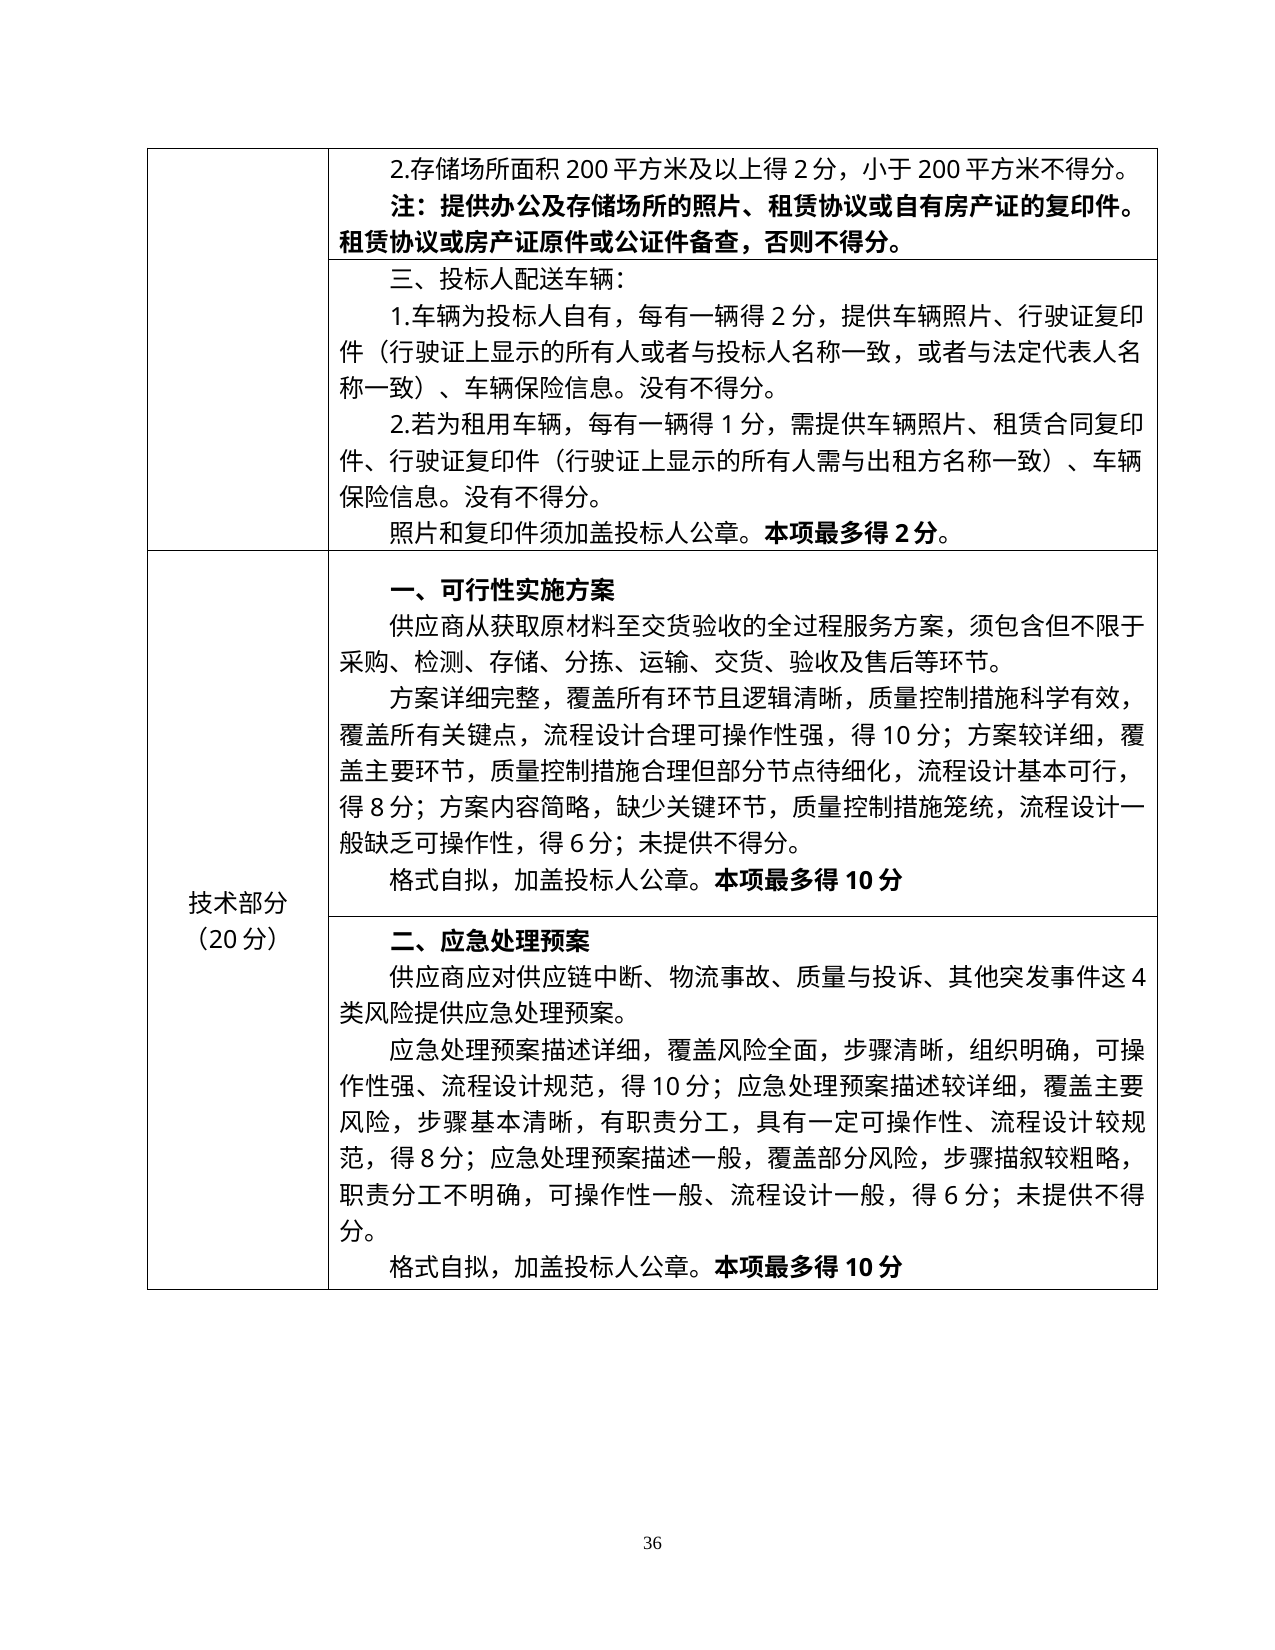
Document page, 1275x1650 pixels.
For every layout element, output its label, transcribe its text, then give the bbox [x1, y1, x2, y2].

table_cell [329, 149, 1157, 259]
table_cell 三、投标人配送车辆： 1.车辆为投标人自有，每有一辆得2分，提供车辆照片、行驶证复印件（行驶证上显示的所有人或者与投标人名称一致，或者与法定代表人名称一致）、车辆保险信息。没有不得分。 2.若为租用车辆，每有一辆得1分，需提供车辆照片、租赁合同复印件、行驶证复印件（行驶证上显示的所有人需与出租方名称一致）、车辆保险信息。没有不得分。 照片和复印件须加盖投标人公章。本项最多得2分。 [329, 260, 1157, 550]
table_cell 一、可行性实施方案 供应商从获取原材料至交货验收的全过程服务方案，须包含但不限于采购、检测、存储、分拣、运输、交货、验收及售后等环节。 方案详细完整，覆盖所有环节且逻辑清晰，质量控制措施科学有效，覆盖所有关键点，流程设计合理可操作性强，得10分；方案较详细，覆盖主要环节，质量控制措施合理但部分节点待细化，流程设计基本可行，得8分；方案内容简略，缺少关键环节，质量控制措施笼统，流程设计一般缺乏可操作性，得6分；未提供不得分。 格式自拟，加盖投标人公章。本项最多得10分 [329, 551, 1157, 916]
table_cell 技术部分 （20分） [148, 551, 328, 1289]
table_cell 二、应急处理预案 供应商应对供应链中断、物流事故、质量与投诉、其他突发事件这4类风险提供应急处理预案。 应急处理预案描述详细，覆盖风险全面，步骤清晰，组织明确，可操作性强、流程设计规范，得10分；应急处理预案描述较详细，覆盖主要风险，步骤基本清晰，有职责分工，具有一定可操作性、流程设计较规范，得8分；应急处理预案描述一般，覆盖部分风险，步骤描叙较粗略，职责分工不明确，可操作性一般、流程设计一般，得6分；未提供不得分。 格式自拟，加盖投标人公章。本项最多得10分 [329, 917, 1157, 1289]
